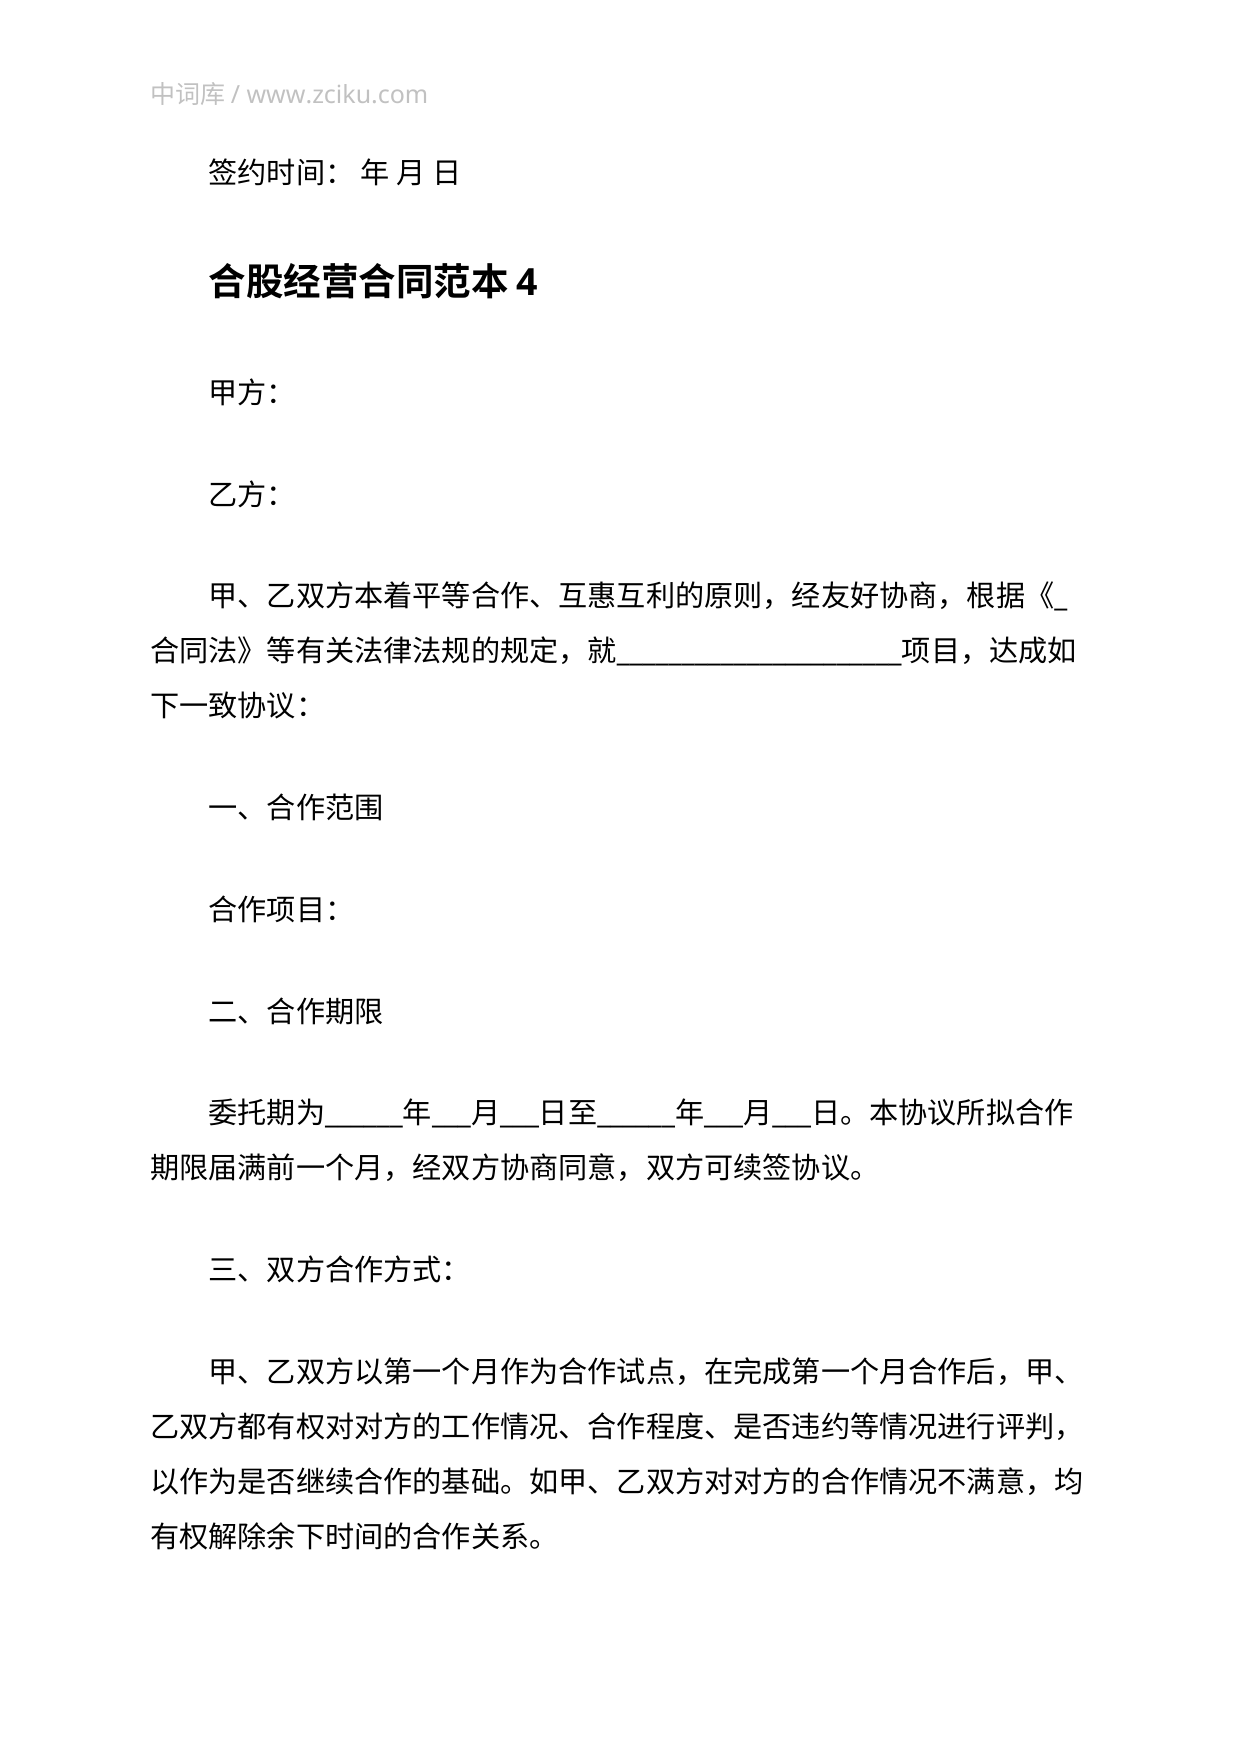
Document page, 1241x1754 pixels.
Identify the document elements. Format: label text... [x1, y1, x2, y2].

text 甲、乙双方以第一个月作为合作试点，在完成第一个月合作后，甲、乙双方都有权对对方的工作情况、合作程度、是否违约等情况进行评判，以作为是否继续合作的基础。如甲、乙双方对对方的合作情况不满意，均有权解除余下时间的合作关系。 [150, 1348, 1090, 1556]
text 三、双方合作方式： [150, 1247, 1090, 1289]
text 合作项目： [150, 886, 1090, 929]
text 一、合作范围 [150, 785, 1090, 827]
text 签约时间： 年 月 日 [150, 150, 1090, 192]
text 甲方： [150, 369, 1090, 412]
text 合股经营合同范本4 [150, 252, 1090, 306]
text 甲、乙双方本着平等合作、互惠互利的原则，经友好协商，根据《_合同法》等有关法律法规的规定，就______________________项目，达成如下一致协议： [150, 573, 1090, 725]
text 二、合作期限 [150, 988, 1090, 1031]
text 乙方： [150, 471, 1090, 513]
text 委托期为______年___月___日至______年___月___日。本协议所拟合作期限届满前一个月，经双方协商同意，双方可续签协议。 [150, 1090, 1090, 1187]
